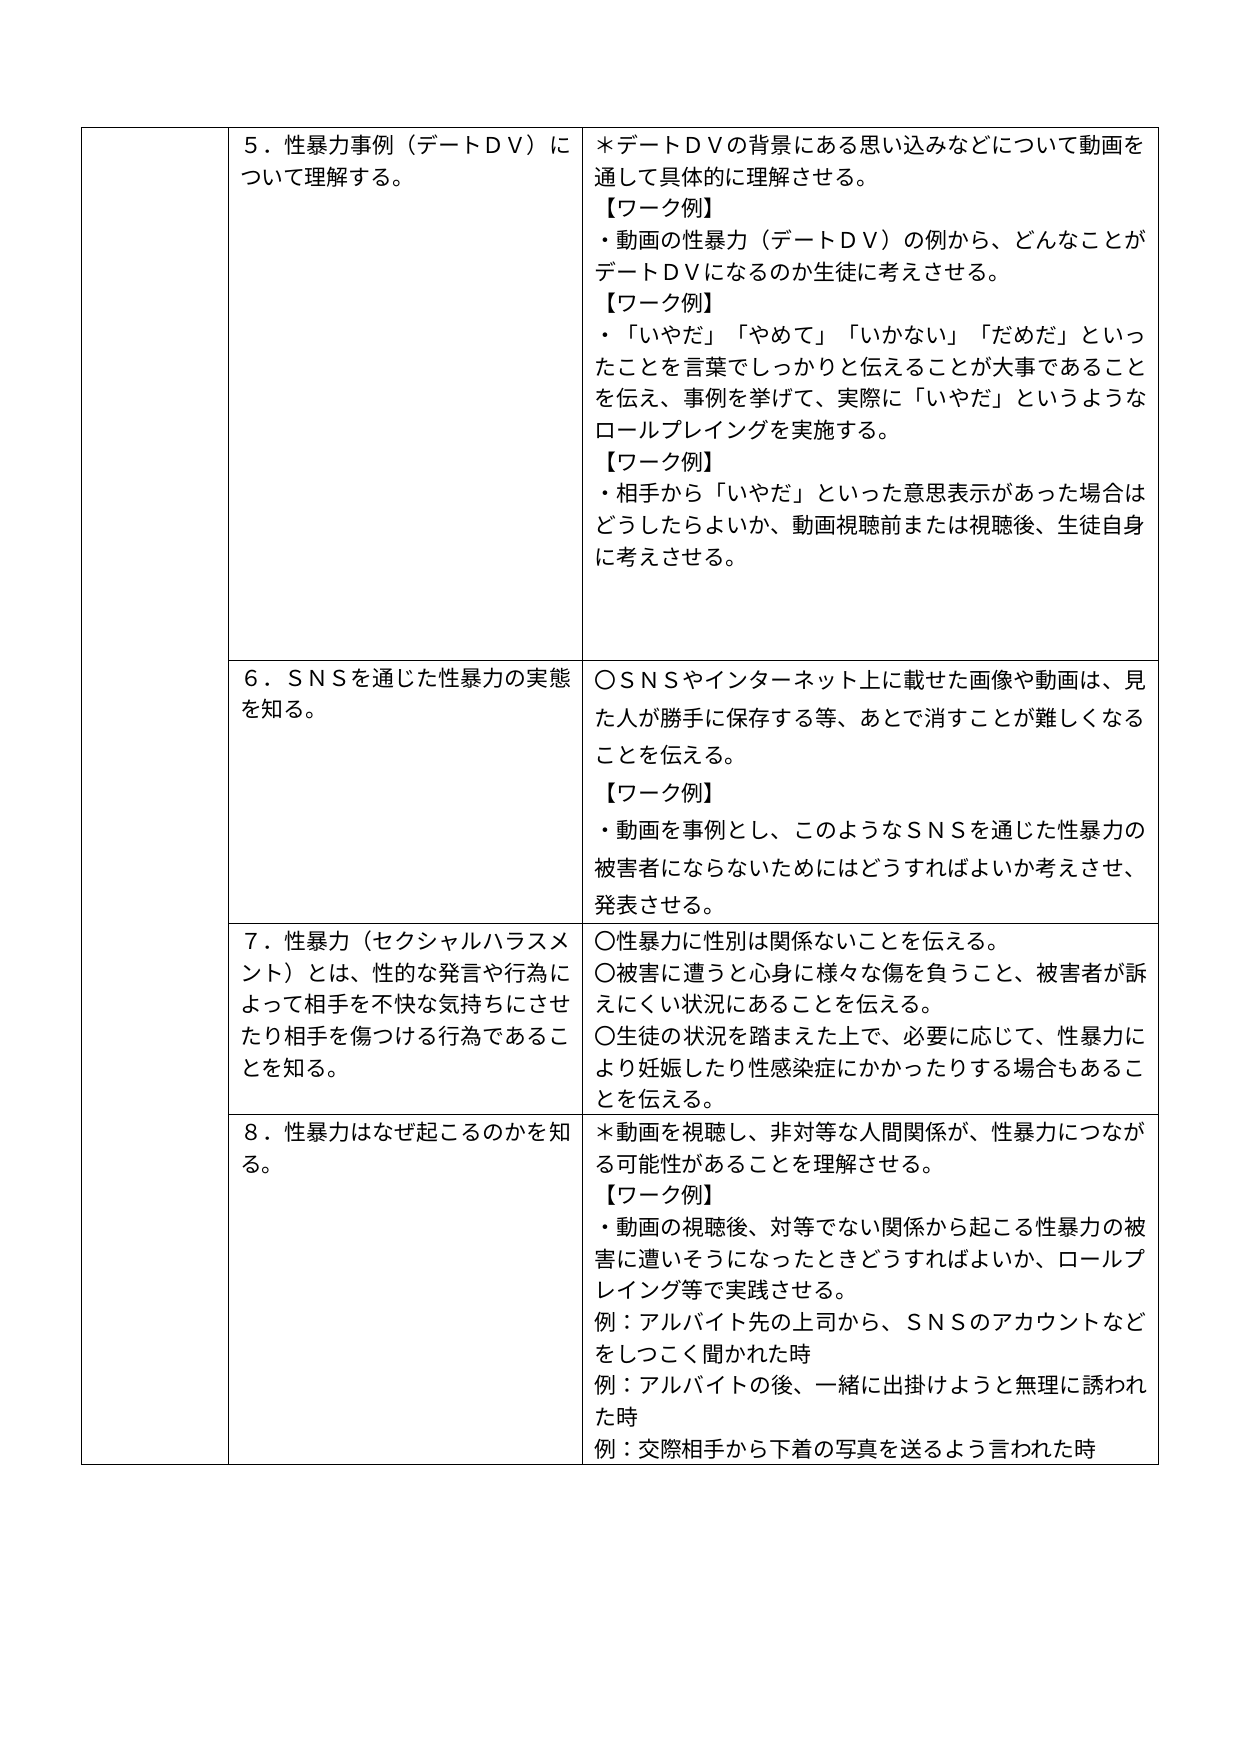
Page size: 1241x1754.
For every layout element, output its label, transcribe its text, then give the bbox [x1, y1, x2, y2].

table_cell 〇ＳＮＳやインターネット上に載せた画像や動画は、見た人が勝手に保存する等、あとで消すことが難しくなることを伝える。 【ワーク例】 ・動画を事例とし、このようなＳＮＳを通じた性暴力の被害者にならないためにはどうすればよいか考えさせ、発表させる。 [583, 661, 1158, 923]
table_cell ７．性暴力（セクシャルハラスメント）とは、性的な発言や行為によって相手を不快な気持ちにさせたり相手を傷つける行為であることを知る。 [229, 924, 582, 1114]
table_cell ＊動画を視聴し、非対等な人間関係が、性暴力につながる可能性があることを理解させる。 【ワーク例】 ・動画の視聴後、対等でない関係から起こる性暴力の被害に遭いそうになったときどうすればよいか、ロールプレイング等で実践させる。 例：アルバイト先の上司から、ＳＮＳのアカウントなどをしつこく聞かれた時 例：アルバイトの後、一緒に出掛けようと無理に誘われた時 例：交際相手から下着の写真を送るよう言われた時 [583, 1115, 1158, 1463]
table_cell ＊デートＤＶの背景にある思い込みなどについて動画を通して具体的に理解させる。 【ワーク例】 ・動画の性暴力（デートＤＶ）の例から、どんなことがデートＤＶになるのか生徒に考えさせる。 【ワーク例】 ・「いやだ」「やめて」「いかない」「だめだ」といったことを言葉でしっかりと伝えることが大事であることを伝え、事例を挙げて、実際に「いやだ」というようなロールプレイングを実施する。 【ワーク例】 ・相手から「いやだ」といった意思表示があった場合はどうしたらよいか、動画視聴前または視聴後、生徒自身に考えさせる。 [583, 128, 1158, 659]
table_cell ５．性暴力事例（デートＤＶ）について理解する。 [229, 128, 582, 659]
table_cell 〇性暴力に性別は関係ないことを伝える。 〇被害に遭うと心身に様々な傷を負うこと、被害者が訴えにくい状況にあることを伝える。 〇生徒の状況を踏まえた上で、必要に応じて、性暴力により妊娠したり性感染症にかかったりする場合もあることを伝える。 [583, 924, 1158, 1114]
table_cell ８．性暴力はなぜ起こるのかを知る。 [229, 1115, 582, 1463]
table_cell ６．ＳＮＳを通じた性暴力の実態を知る。 [229, 661, 582, 923]
